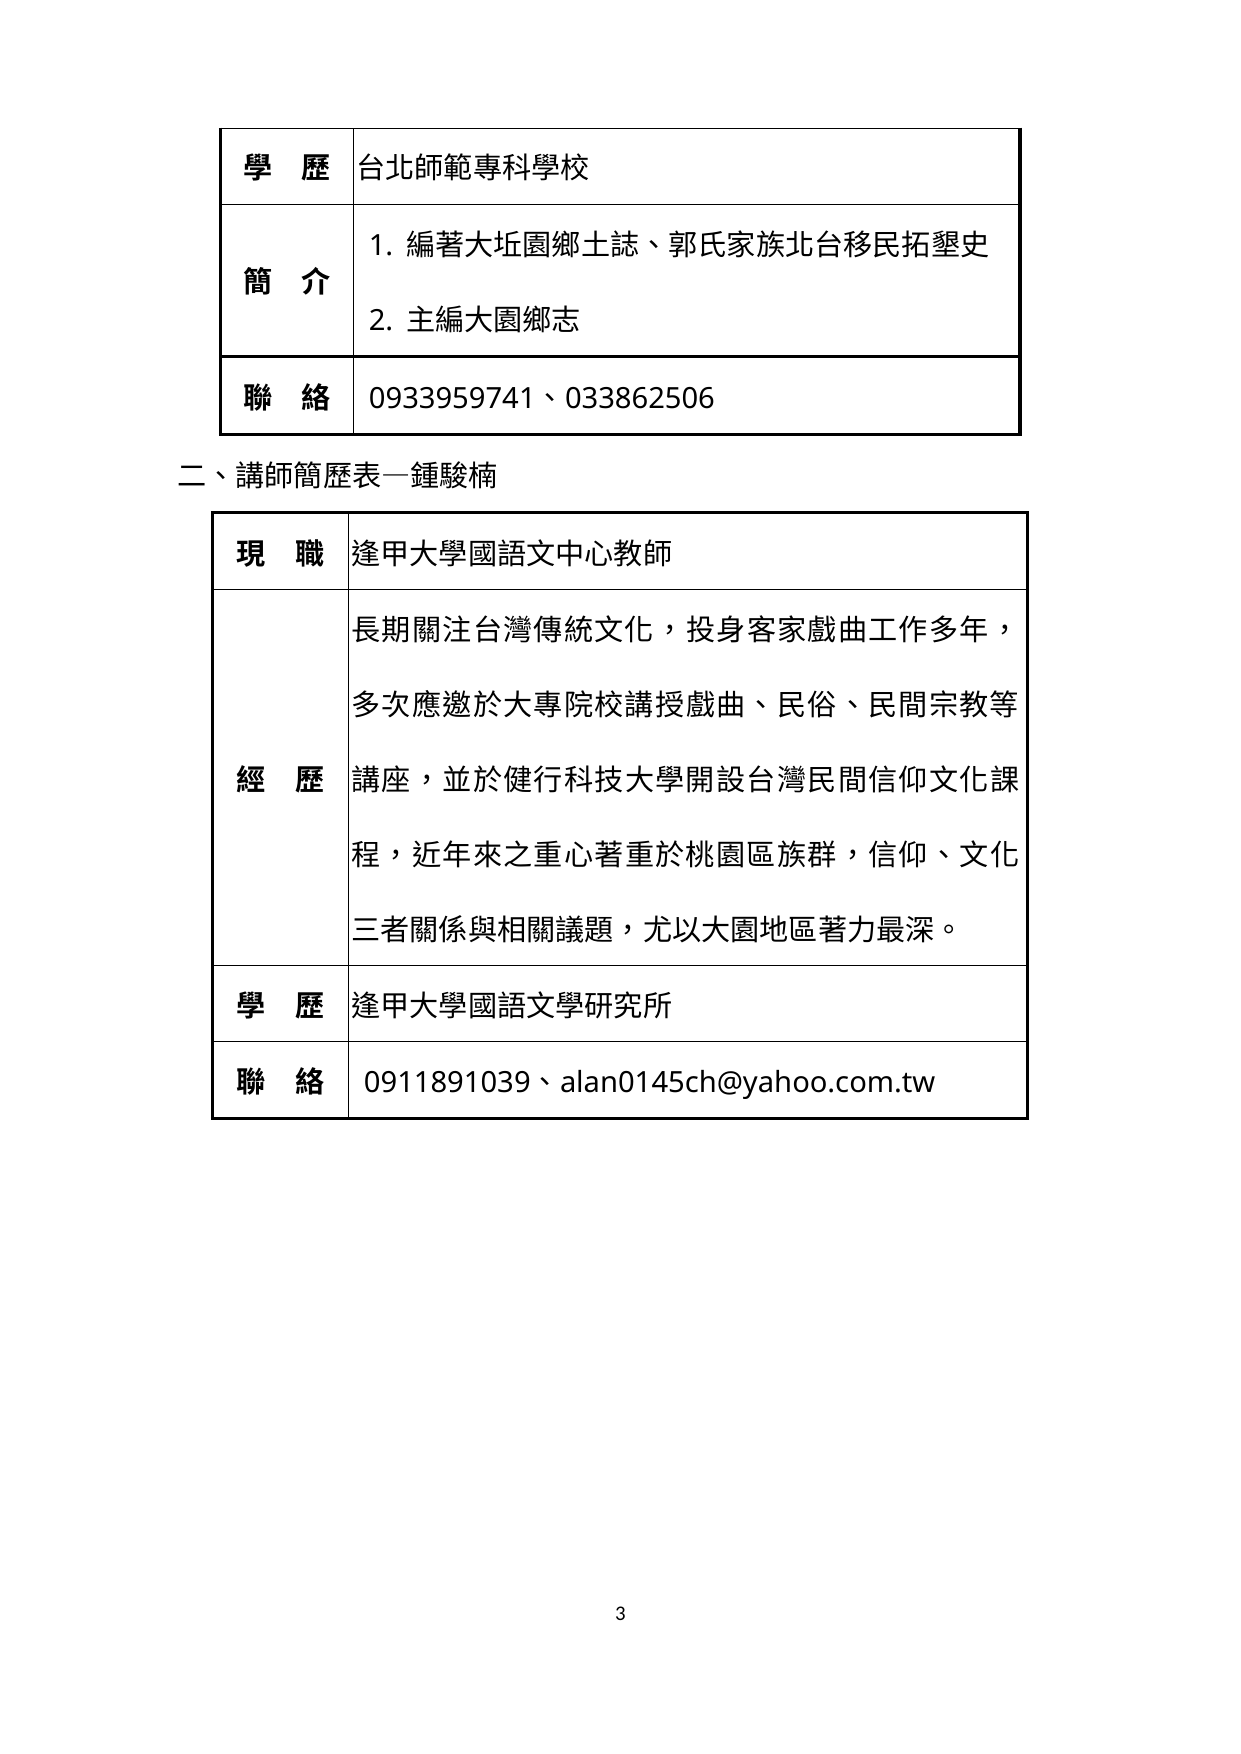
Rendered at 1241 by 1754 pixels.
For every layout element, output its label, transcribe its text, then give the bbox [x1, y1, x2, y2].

text 二、講師簡歷表—鍾駿楠 [177, 436, 1122, 511]
table_cell 經 歷 [214, 590, 348, 965]
table_cell 聯 絡 [222, 358, 353, 433]
table_cell 簡 介 [222, 205, 353, 355]
table_cell 逢甲大學國語文學研究所 [349, 966, 1026, 1041]
table_cell 台北師範專科學校 [354, 129, 1018, 204]
table_header 逢甲大學國語文中心教師 [349, 514, 1026, 589]
table_header 現 職 [214, 514, 348, 589]
table_cell 聯 絡 [214, 1042, 348, 1117]
table_cell 學 歷 [222, 129, 353, 204]
table_cell 0911891039、alan0145ch@yahoo.com.tw [349, 1042, 1026, 1117]
table_cell 編著大坵園鄉土誌、郭氏家族北台移民拓墾史 主編大園鄉志 [354, 205, 1018, 355]
table_cell 學 歷 [214, 966, 348, 1041]
table_cell 長期關注台灣傳統文化，投身客家戲曲工作多年，多次應邀於大專院校講授戲曲、民俗、民間宗教等講座，並於健行科技大學開設台灣民間信仰文化課程，近年來之重心著重於桃園區族群，信仰、文化三者關係與相關議題，尤以大園地區著力最深。 [349, 590, 1026, 965]
table_cell 0933959741、033862506 [354, 358, 1018, 433]
